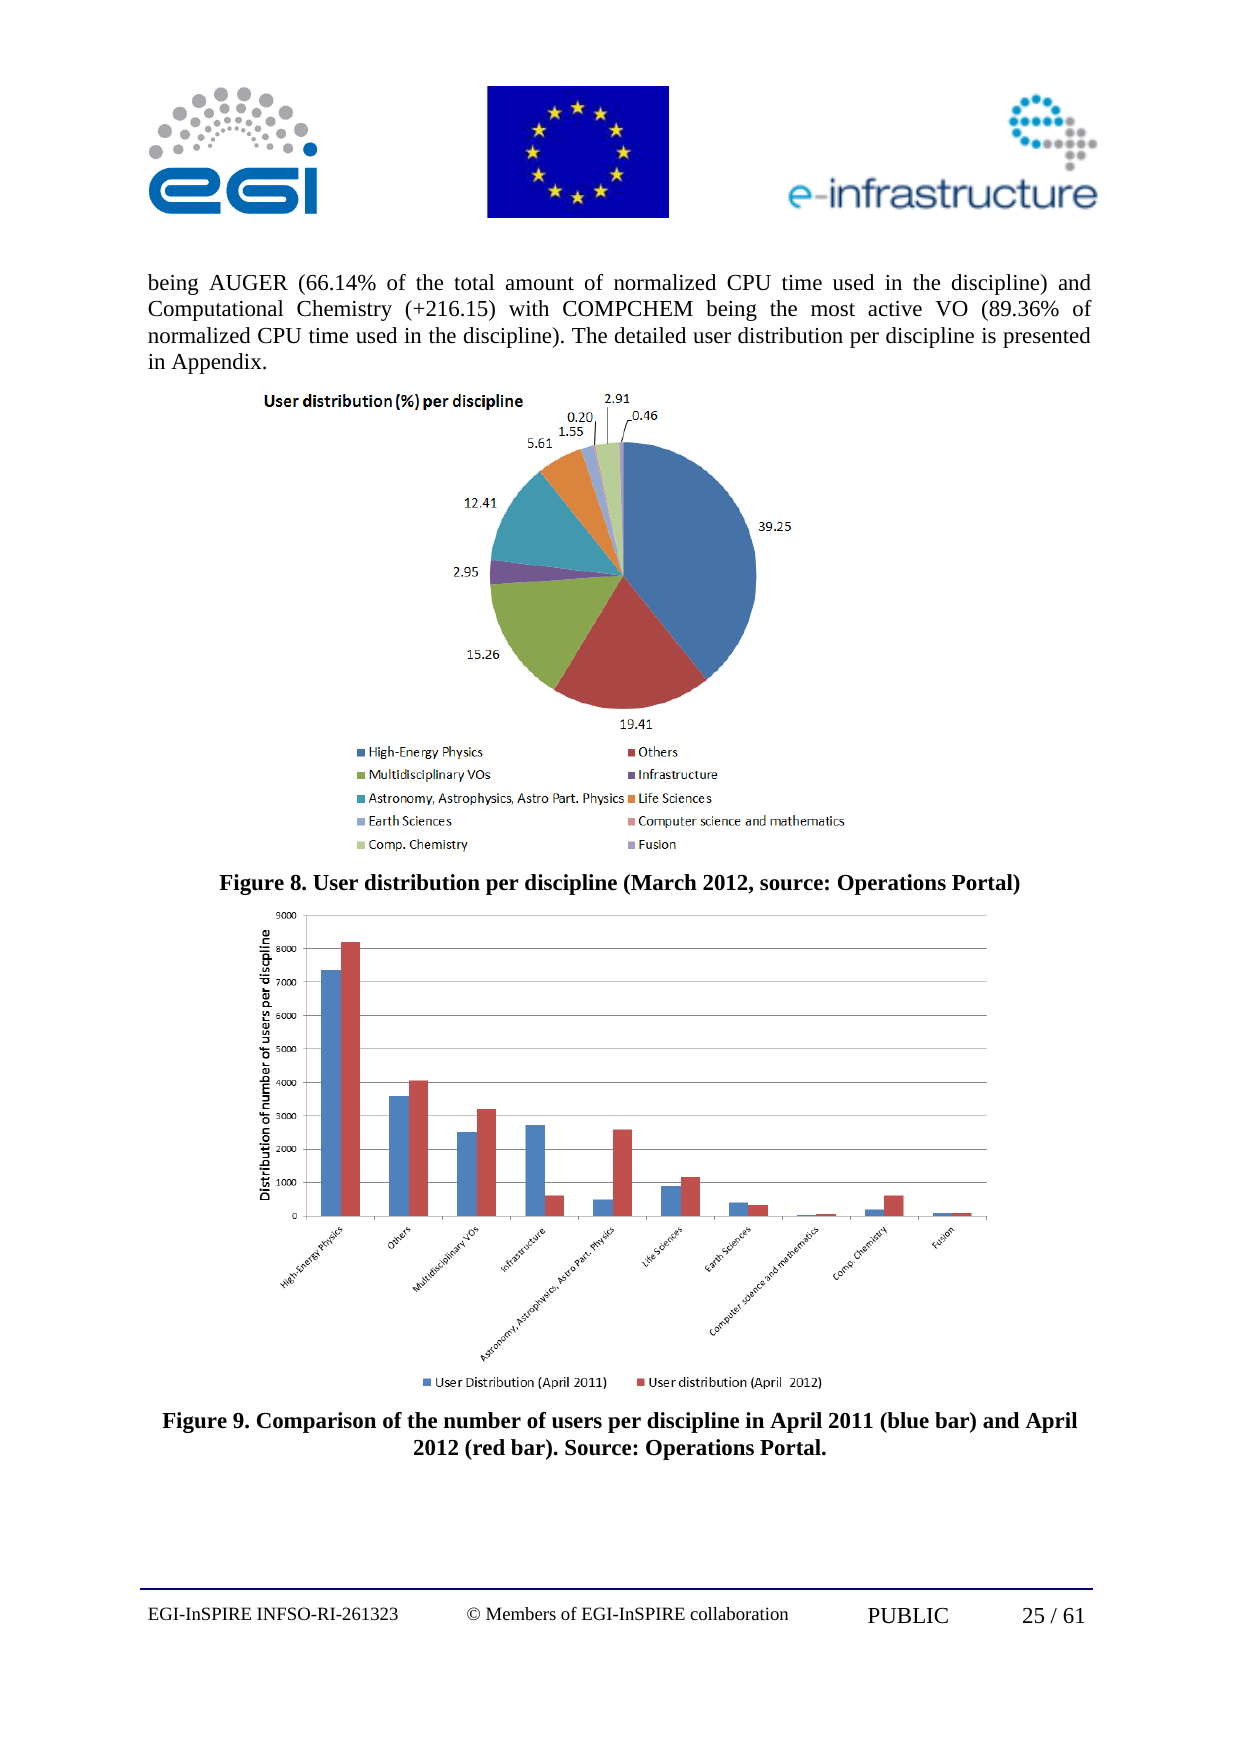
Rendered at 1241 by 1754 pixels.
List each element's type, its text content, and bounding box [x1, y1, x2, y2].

picture [147, 86, 319, 216]
picture [487, 86, 669, 218]
picture [259, 387, 982, 857]
picture [781, 86, 1106, 218]
picture [249, 908, 992, 1396]
